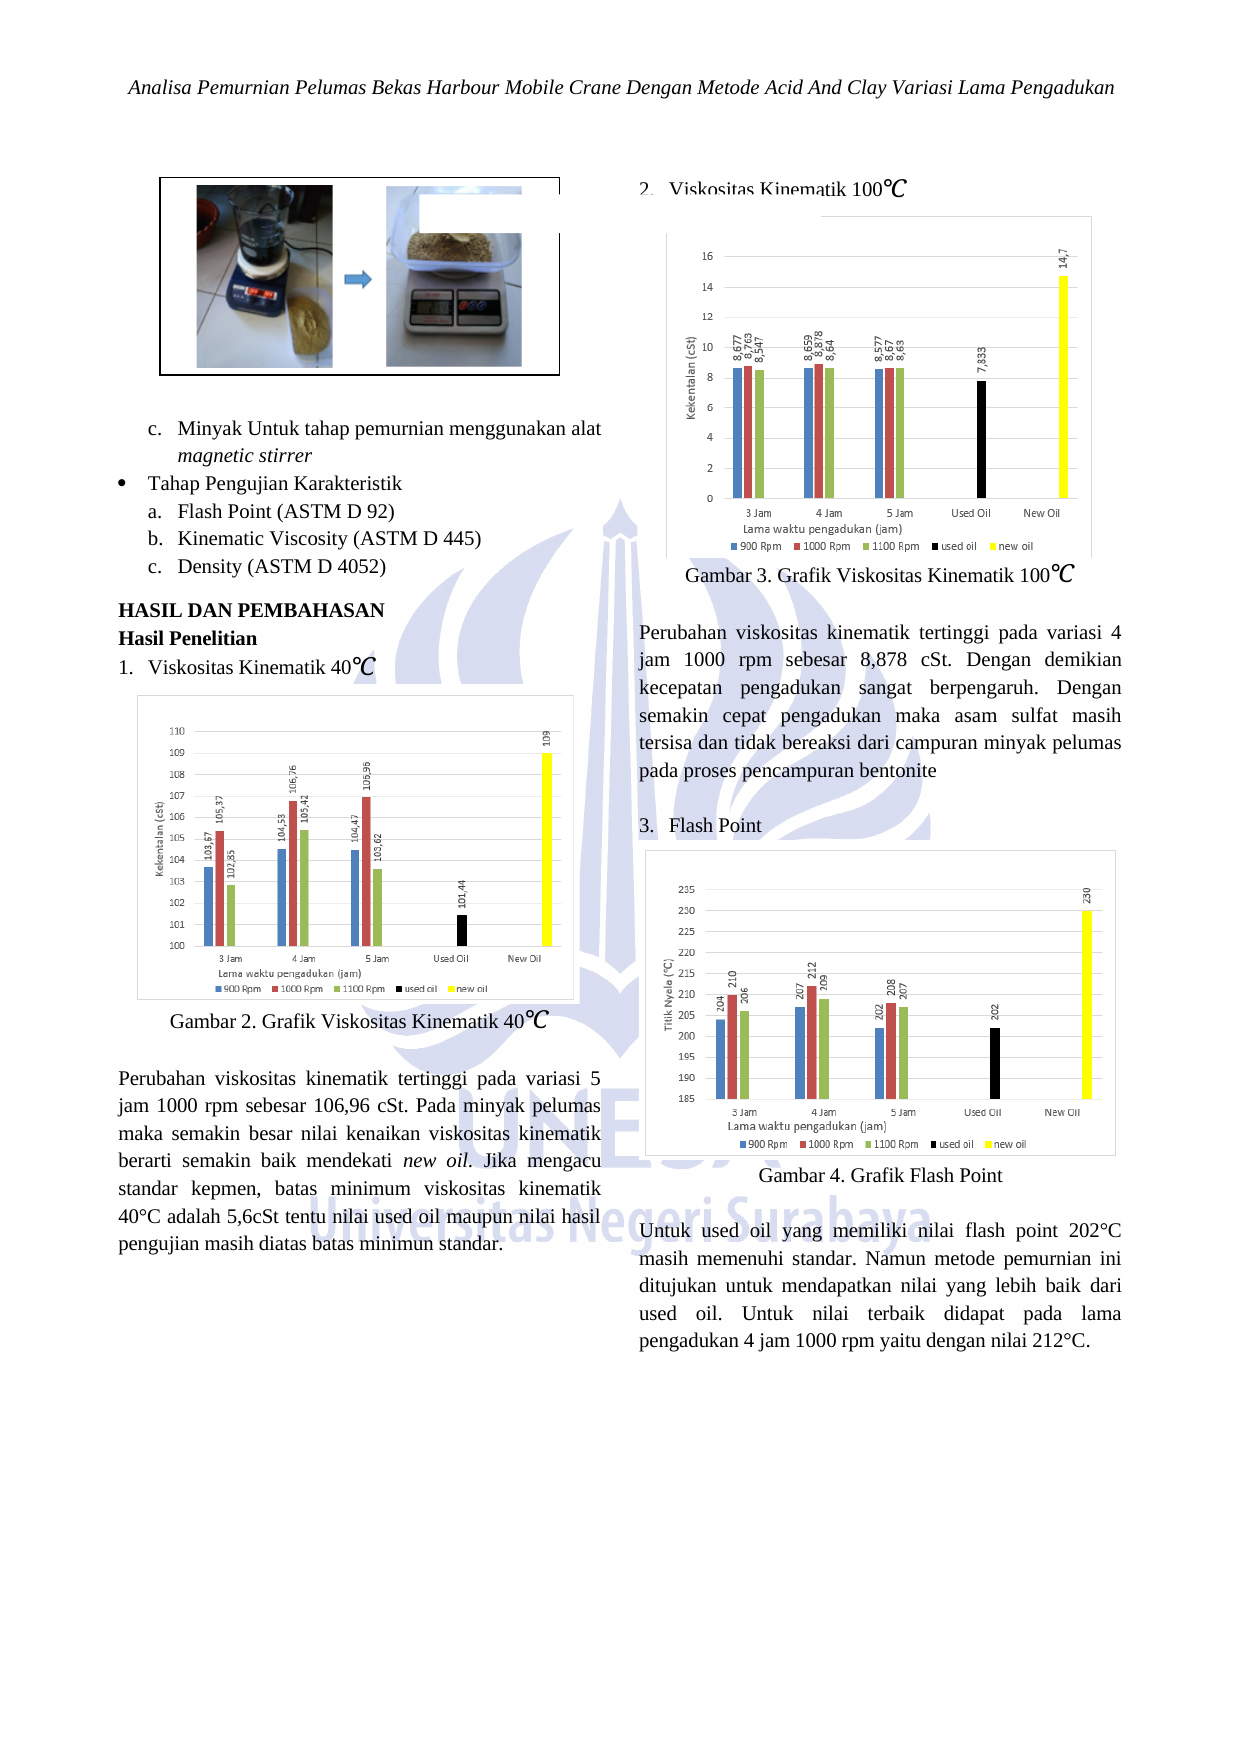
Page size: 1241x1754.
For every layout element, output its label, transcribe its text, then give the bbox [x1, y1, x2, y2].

list Untuk used oil yang memiliki nilai flash point 202°C masih memenuhi standar. Namun metode pemurnian ini ditujukan untuk mendapatkan nilai yang lebih baik dari used oil. Untuk nilai terbaik didapat pada lama pengadukan 4 jam 1000 rpm yaitu dengan nilai 212°C. [639, 1218, 1122, 1352]
list Perubahan viskositas kinematik tertinggi pada variasi 5 jam 1000 rpm sebesar 106,96 cSt. Pada minyak pelumas maka semakin besar nilai kenaikan viskositas kinematik berarti semakin baik mendekati new oil. Jika mengacu standar kepmen, batas minimum viskositas kinematik 40°C adalah 5,6cSt tentu nilai used oil maupun nilai hasil pengujian masih diatas batas minimun standar. [118, 1066, 601, 1255]
list Perubahan viskositas kinematik tertinggi pada variasi 4 jam 1000 rpm sebesar 8,878 cSt. Dengan demikian kecepatan pengadukan sangat berpengaruh. Dengan semakin cepat pengadukan maka asam sulfat masih tersisa dan tidak bereaksi dari campuran minyak pelumas pada proses pencampuran bentonite [639, 620, 1122, 782]
list Gambar 3. Grafik Viskositas Kinematik 100 [639, 561, 1122, 589]
list Gambar 4. Grafik Flash Point [639, 1163, 1122, 1187]
list Gambar 2. Grafik Viskositas Kinematik 40 [118, 1007, 601, 1034]
picture [196, 185, 523, 368]
list Viskositas Kinematik 100 [639, 175, 1122, 203]
list Density (ASTM D 4052) [148, 554, 601, 578]
list Flash Point (ASTM D 92) [148, 499, 601, 523]
picture [123, 684, 580, 1004]
picture [638, 840, 1123, 1160]
list Flash Point [639, 813, 1122, 837]
list Tahap Pengujian Karakteristik [118, 471, 601, 495]
picture [659, 206, 1102, 558]
list Minyak Untuk tahap pemurnian menggunakan alat magnetic stirrer [148, 416, 601, 467]
list Viskositas Kinematik 40 [118, 653, 601, 681]
text HASIL DAN PEMBAHASAN [118, 598, 601, 622]
text Hasil Penelitian [118, 626, 601, 650]
list Kinematic Viscosity (ASTM D 445) [148, 526, 601, 550]
